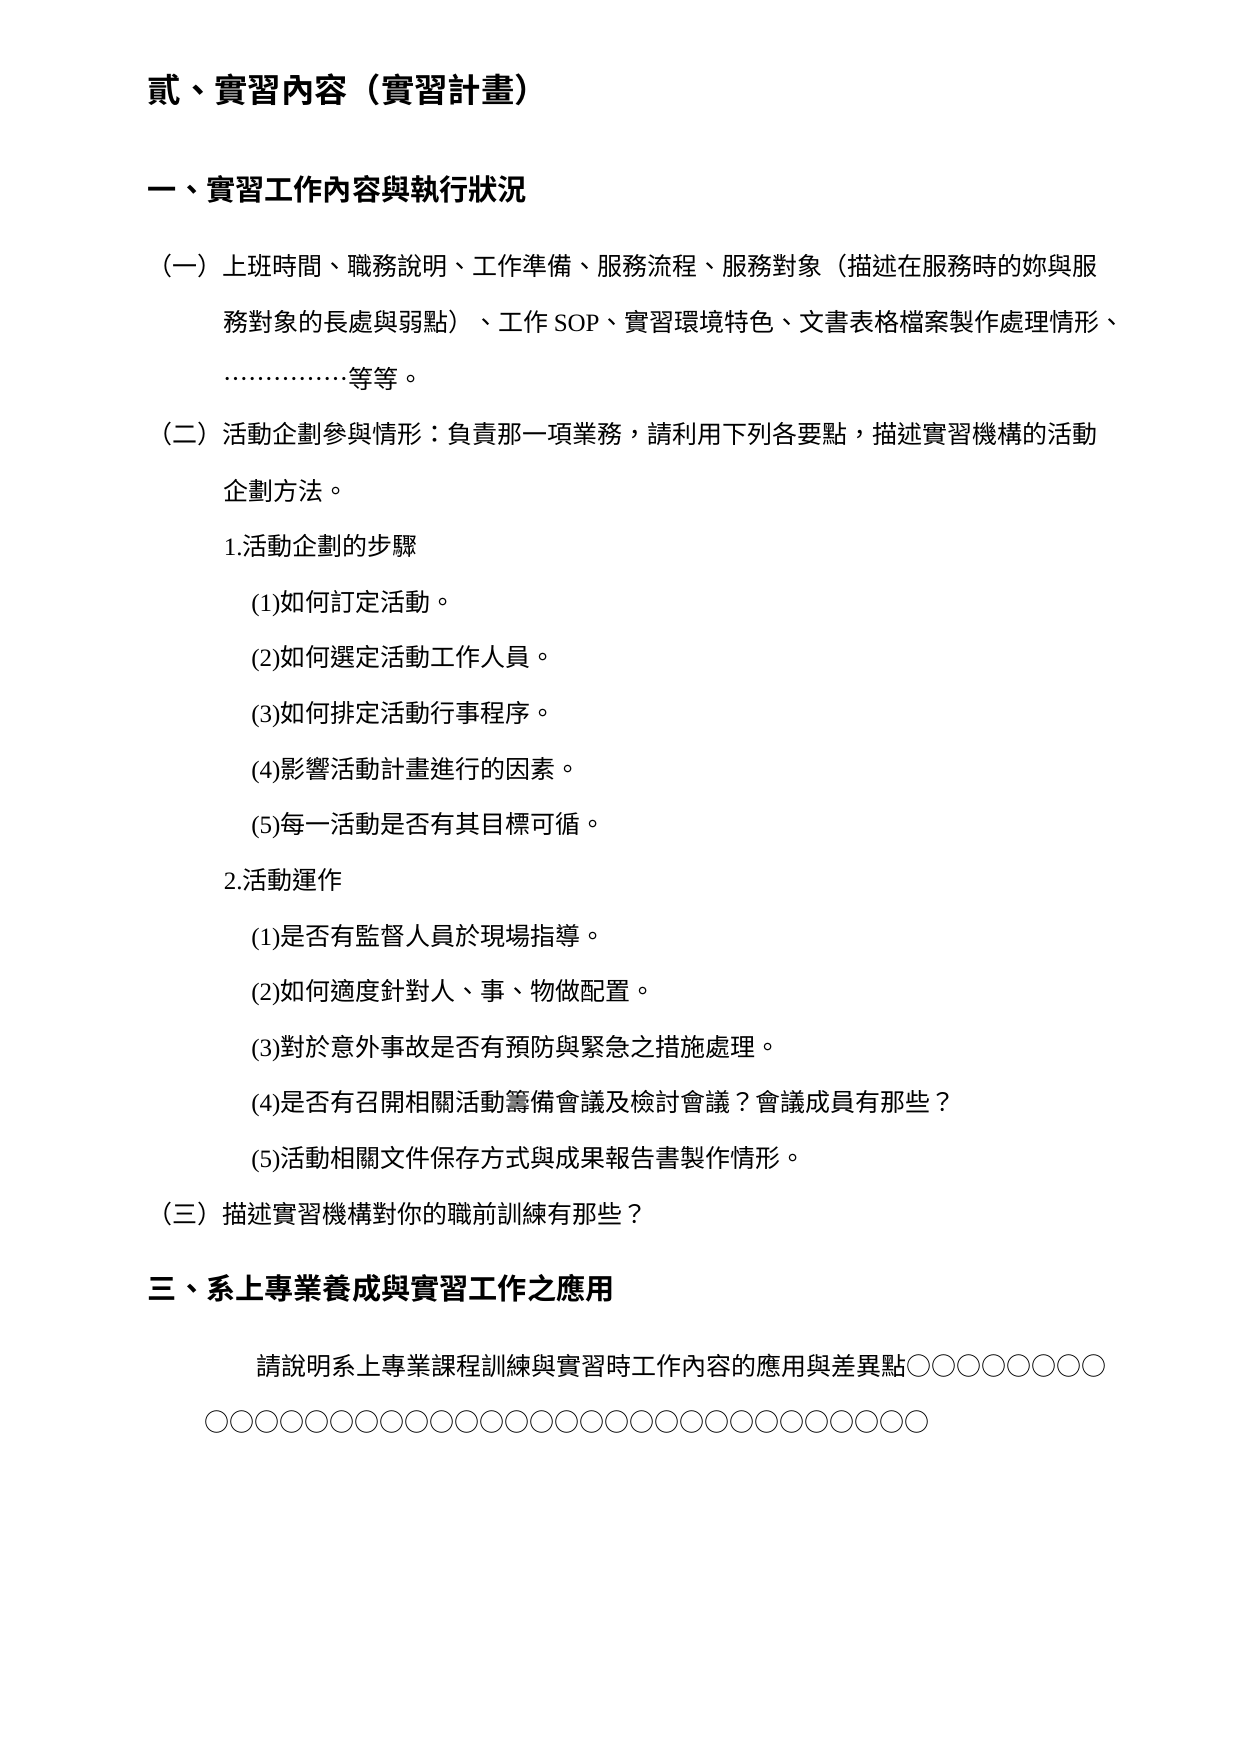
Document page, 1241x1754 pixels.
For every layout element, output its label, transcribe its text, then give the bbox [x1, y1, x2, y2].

text （一）上班時間、職務說明、工作準備、服務流程、服務對象（描述在服務時的妳與服務對象的長處與弱點）、工作SOP、實習環境特色、文書表格檔案製作處理情形、……………等等。 [148, 246, 1122, 396]
text (2)如何選定活動工作人員。 [251, 637, 1122, 675]
text 三、系上專業養成與實習工作之應用 [148, 1249, 1122, 1324]
text 請說明系上專業課程訓練與實習時工作內容的應用與差異點○○○○○○○○○○○○○○○○○○○○○○○○○○○○○○○○○○○○○ [204, 1345, 1122, 1439]
text (3)如何排定活動行事程序。 [251, 693, 1122, 730]
text (4)是否有召開相關活動籌備會議及檢討會議？會議成員有那些？ [251, 1082, 1122, 1120]
text (1)是否有監督人員於現場指導。 [251, 915, 1122, 953]
text (5)每一活動是否有其目標可循。 [251, 804, 1122, 842]
text (4)影響活動計畫進行的因素。 [251, 748, 1122, 786]
text (3)對於意外事故是否有預防與緊急之措施處理。 [251, 1027, 1122, 1064]
text 貳、實習內容（實習計畫） [148, 51, 1122, 126]
text (1)如何訂定活動。 [251, 582, 1122, 619]
text 2.活動運作 [224, 860, 1122, 897]
text (2)如何適度針對人、事、物做配置。 [251, 971, 1122, 1008]
text （三）描述實習機構對你的職前訓練有那些？ [148, 1193, 1122, 1231]
text （二）活動企劃參與情形：負責那一項業務，請利用下列各要點，描述實習機構的活動企劃方法。 [148, 414, 1122, 508]
text 1.活動企劃的步驟 [224, 526, 1122, 563]
text 一、實習工作內容與執行狀況 [148, 150, 1122, 225]
text (5)活動相關文件保存方式與成果報告書製作情形。 [251, 1138, 1122, 1175]
